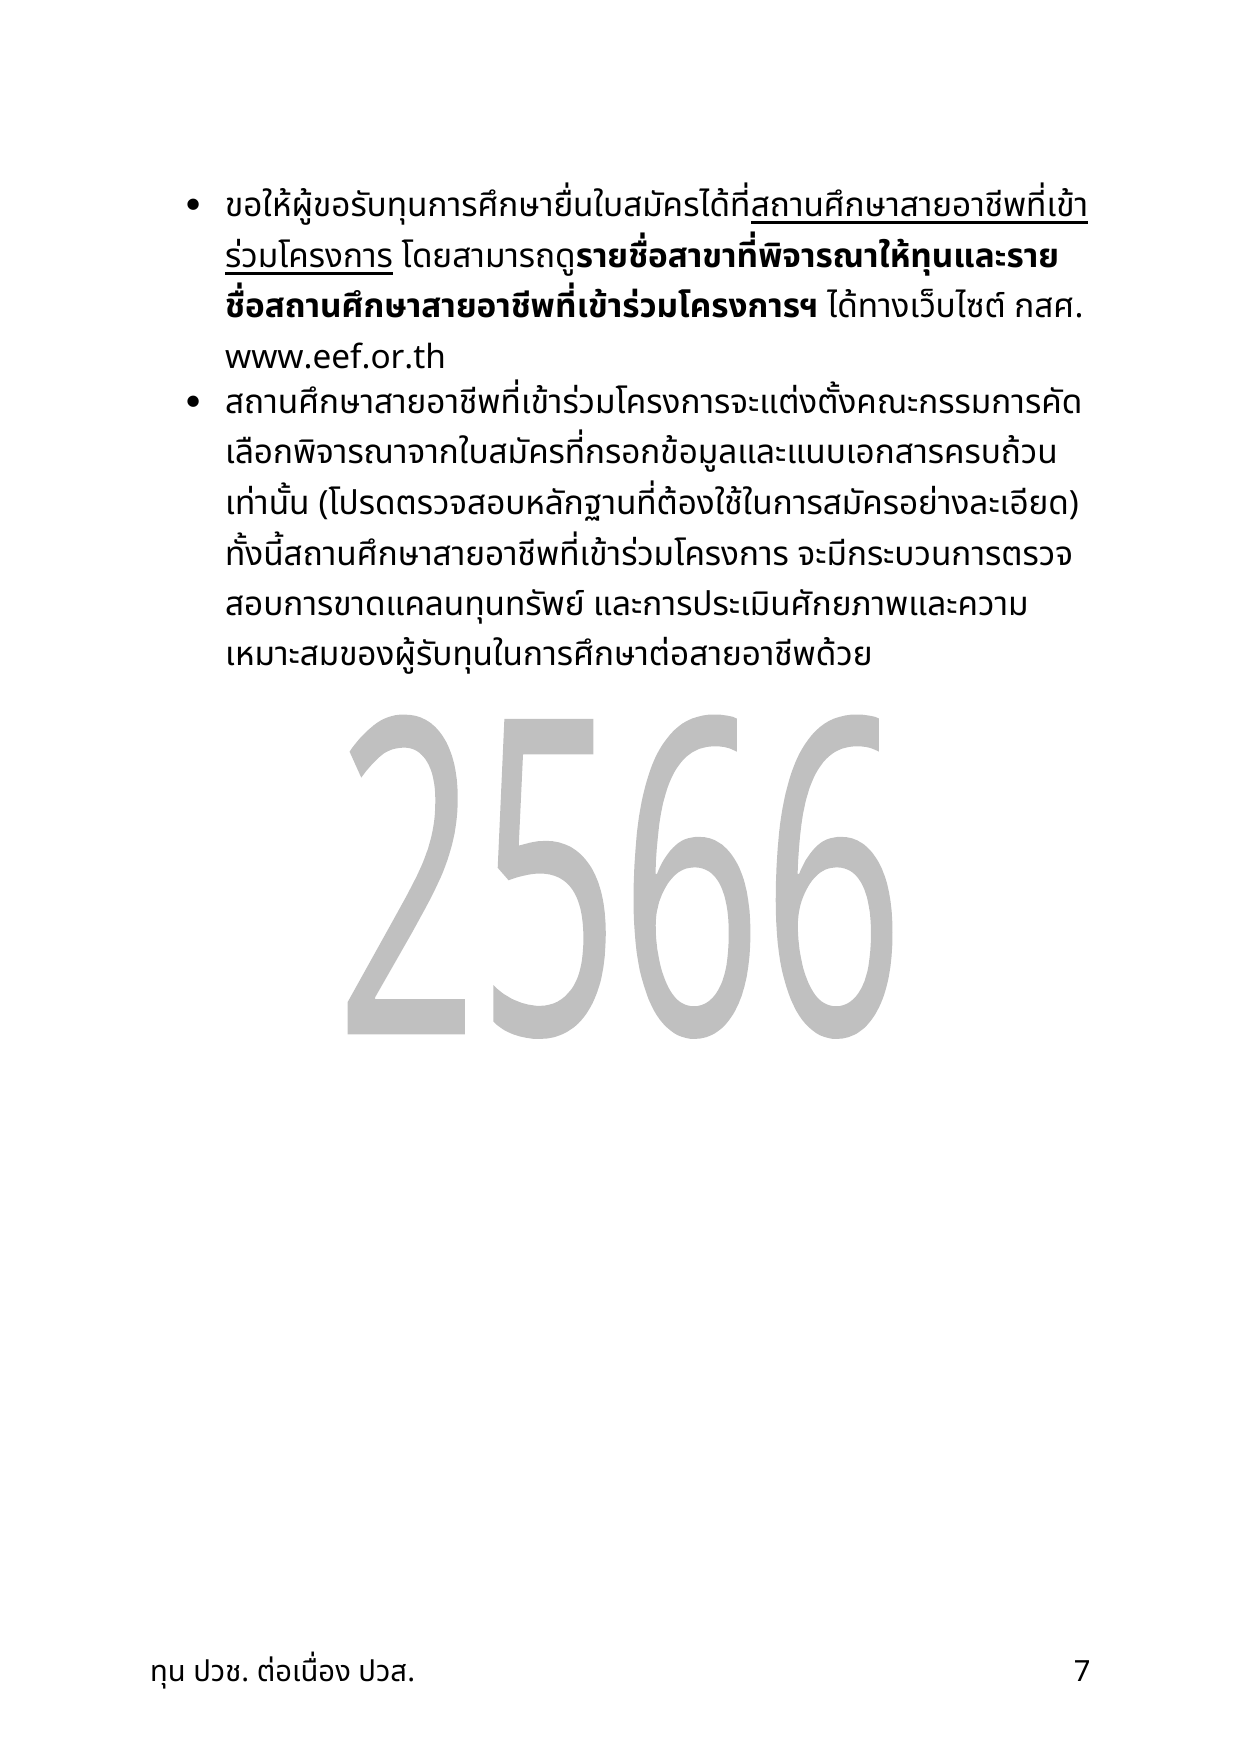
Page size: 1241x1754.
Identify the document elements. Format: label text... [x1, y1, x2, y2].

list สถานศึกษาสายอาชีพที่เข้าร่วมโครงการจะแต่งตั้งคณะกรรมการคัดเลือกพิจารณาจากใบสมัครที่กรอกข้อมูลและแนบเอกสารครบถ้วนเท่านั้น (โปรดตรวจสอบหลักฐานที่ต้องใช้ในการสมัครอย่างละเอียด) ทั้งนี้สถานศึกษาสายอาชีพที่เข้าร่วมโครงการ จะมีกระบวนการตรวจสอบการขาดแคลนทุนทรัพย์ และการประเมินศักยภาพและความเหมาะสมของผู้รับทุนในการศึกษาต่อสายอาชีพด้วย [187, 378, 1090, 681]
list ขอให้ผู้ขอรับทุนการศึกษายื่นใบสมัครได้ที่สถานศึกษาสายอาชีพที่เข้าร่วมโครงการ โดยสามารถดูรายชื่อสาขาที่พิจารณาให้ทุนและรายชื่อสถานศึกษาสายอาชีพที่เข้าร่วมโครงการฯ ได้ทางเว็บไซต์ กสศ. www.eef.or.th [187, 181, 1090, 378]
